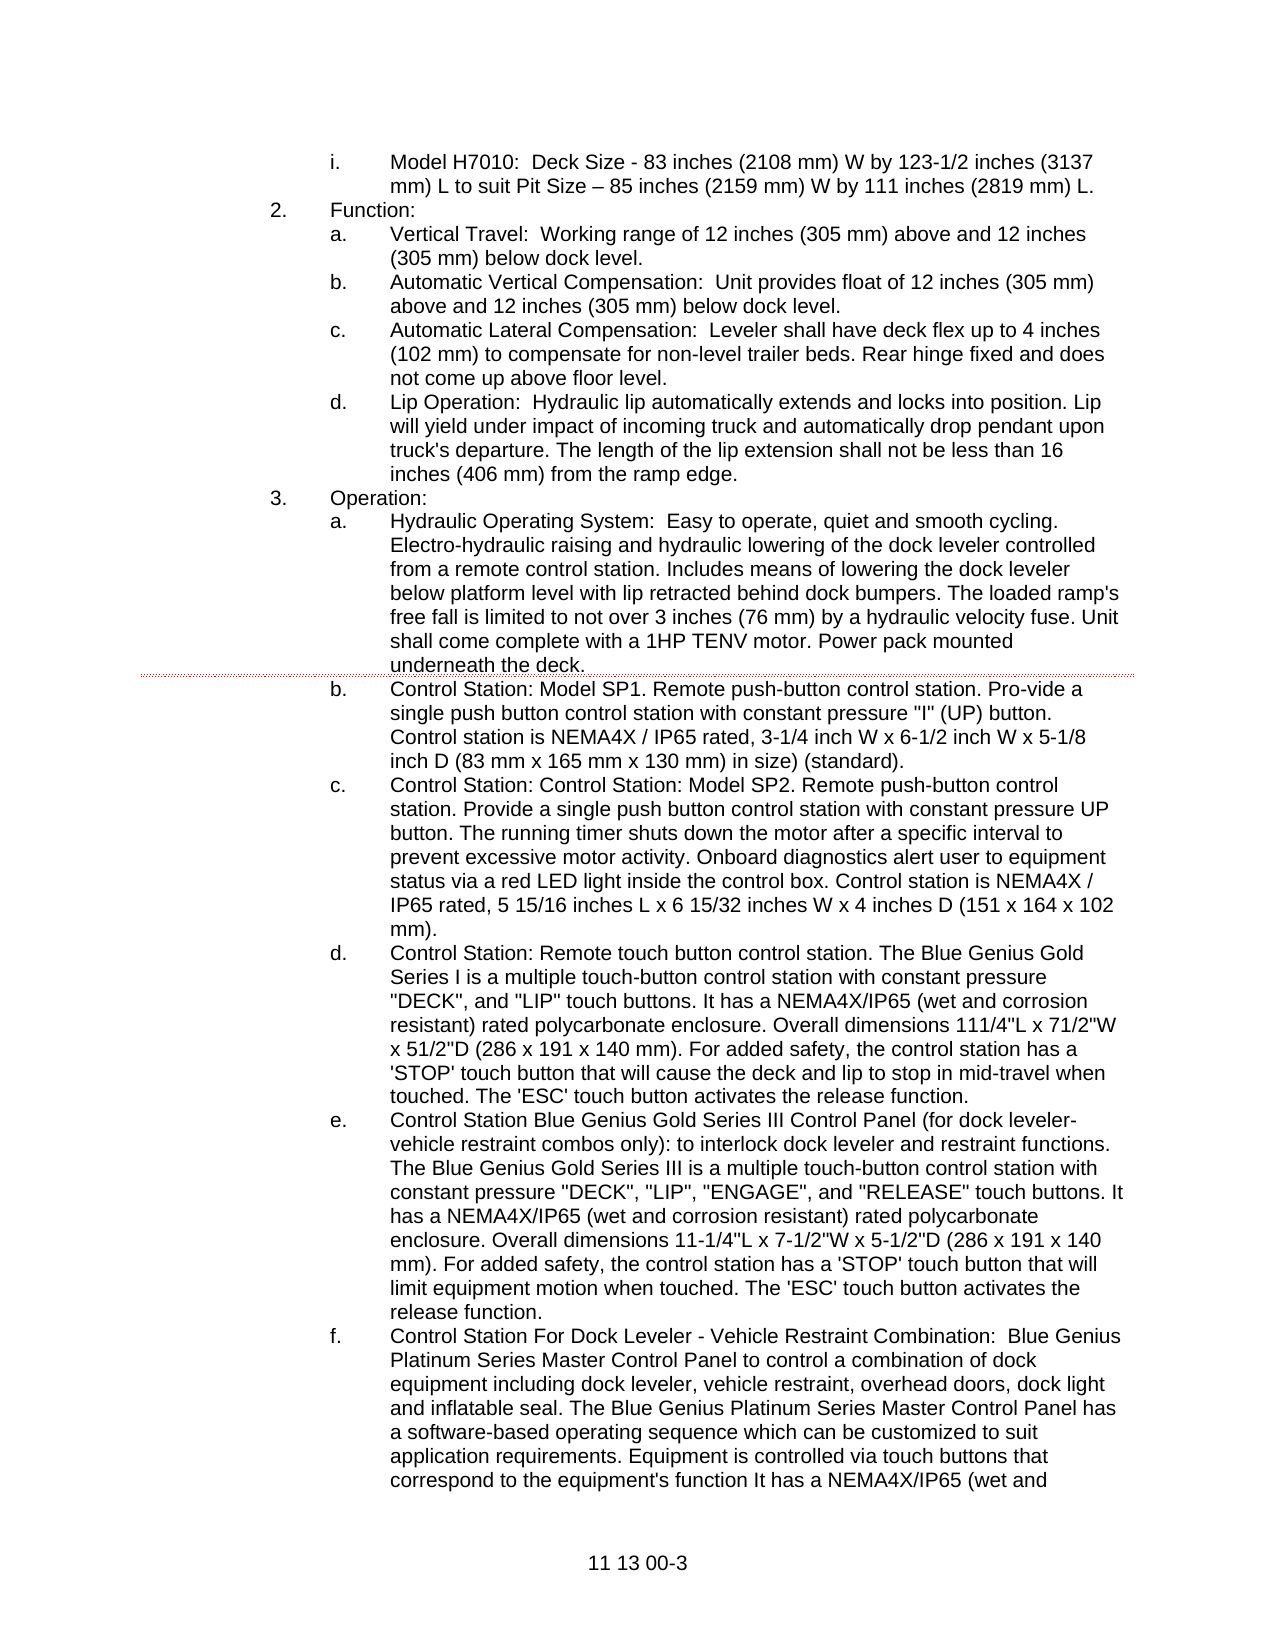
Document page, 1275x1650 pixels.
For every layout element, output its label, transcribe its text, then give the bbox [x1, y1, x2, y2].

text Control Station: Control Station: Model SP2. Remote push-button control station. Provide a single push button control station with constant pressure UP button. The running timer shuts down the motor after a specific interval to prevent excessive motor activity. Onboard diagnostics alert user to equipment status via a red LED light inside the control box. Control station is NEMA4X / IP65 rated, 5 15/16 inches L x 6 15/32 inches W x 4 inches D (151 x 164 x 102 mm). [330, 773, 1125, 941]
text Operation: [270, 485, 1125, 509]
text Automatic Lateral Compensation: Leveler shall have deck flex up to 4 inches (102 mm) to compensate for non-level trailer beds. Rear hinge fixed and does not come up above floor level. [330, 318, 1125, 389]
text Function: [270, 198, 1125, 222]
text Control Station: Remote touch button control station. The Blue Genius Gold Series I is a multiple touch-button control station with constant pressure "DECK", and "LIP" touch buttons. It has a NEMA4X/IP65 (wet and corrosion resistant) rated polycarbonate enclosure. Overall dimensions 111/4"L x 71/2"W x 51/2"D (286 x 191 x 140 mm). For added safety, the control station has a 'STOP' touch button that will cause the deck and lip to stop in mid-travel when touched. The 'ESC' touch button activates the release function. [330, 941, 1125, 1108]
text Vertical Travel: Working range of 12 inches (305 mm) above and 12 inches (305 mm) below dock level. [330, 222, 1125, 270]
text Lip Operation: Hydraulic lip automatically extends and locks into position. Lip will yield under impact of incoming truck and automatically drop pendant upon truck's departure. The length of the lip extension shall not be less than 16 inches (406 mm) from the ramp edge. [330, 389, 1125, 485]
text Automatic Vertical Compensation: Unit provides float of 12 inches (305 mm) above and 12 inches (305 mm) below dock level. [330, 270, 1125, 318]
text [330, 1324, 1125, 1492]
text Model H7010: Deck Size - 83 inches (2108 mm) W by 123-1/2 inches (3137 mm) L to suit Pit Size – 85 inches (2159 mm) W by 111 inches (2819 mm) L. [330, 150, 1125, 198]
text Control Station Blue Genius Gold Series III Control Panel (for dock leveler-vehicle restraint combos only): to interlock dock leveler and restraint functions. The Blue Genius Gold Series III is a multiple touch-button control station with constant pressure "DECK", "LIP", "ENGAGE", and "RELEASE" touch buttons. It has a NEMA4X/IP65 (wet and corrosion resistant) rated polycarbonate enclosure. Overall dimensions 11-1/4"L x 7-1/2"W x 5-1/2"D (286 x 191 x 140 mm). For added safety, the control station has a 'STOP' touch button that will limit equipment motion when touched. The 'ESC' touch button activates the release function. [330, 1108, 1125, 1324]
text Control Station: Model SP1. Remote push-button control station. Pro-vide a single push button control station with constant pressure "I" (UP) button. Control station is NEMA4X / IP65 rated, 3-1/4 inch W x 6-1/2 inch W x 5-1/8 inch D (83 mm x 165 mm x 130 mm) in size) (standard). [330, 677, 1125, 773]
text Hydraulic Operating System: Easy to operate, quiet and smooth cycling. Electro-hydraulic raising and hydraulic lowering of the dock leveler controlled from a remote control station. Includes means of lowering the dock leveler below platform level with lip retracted behind dock bumpers. The loaded ramp's free fall is limited to not over 3 inches (76 mm) by a hydraulic velocity fuse. Unit shall come complete with a 1HP TENV motor. Power pack mounted underneath the deck. [330, 509, 1125, 677]
